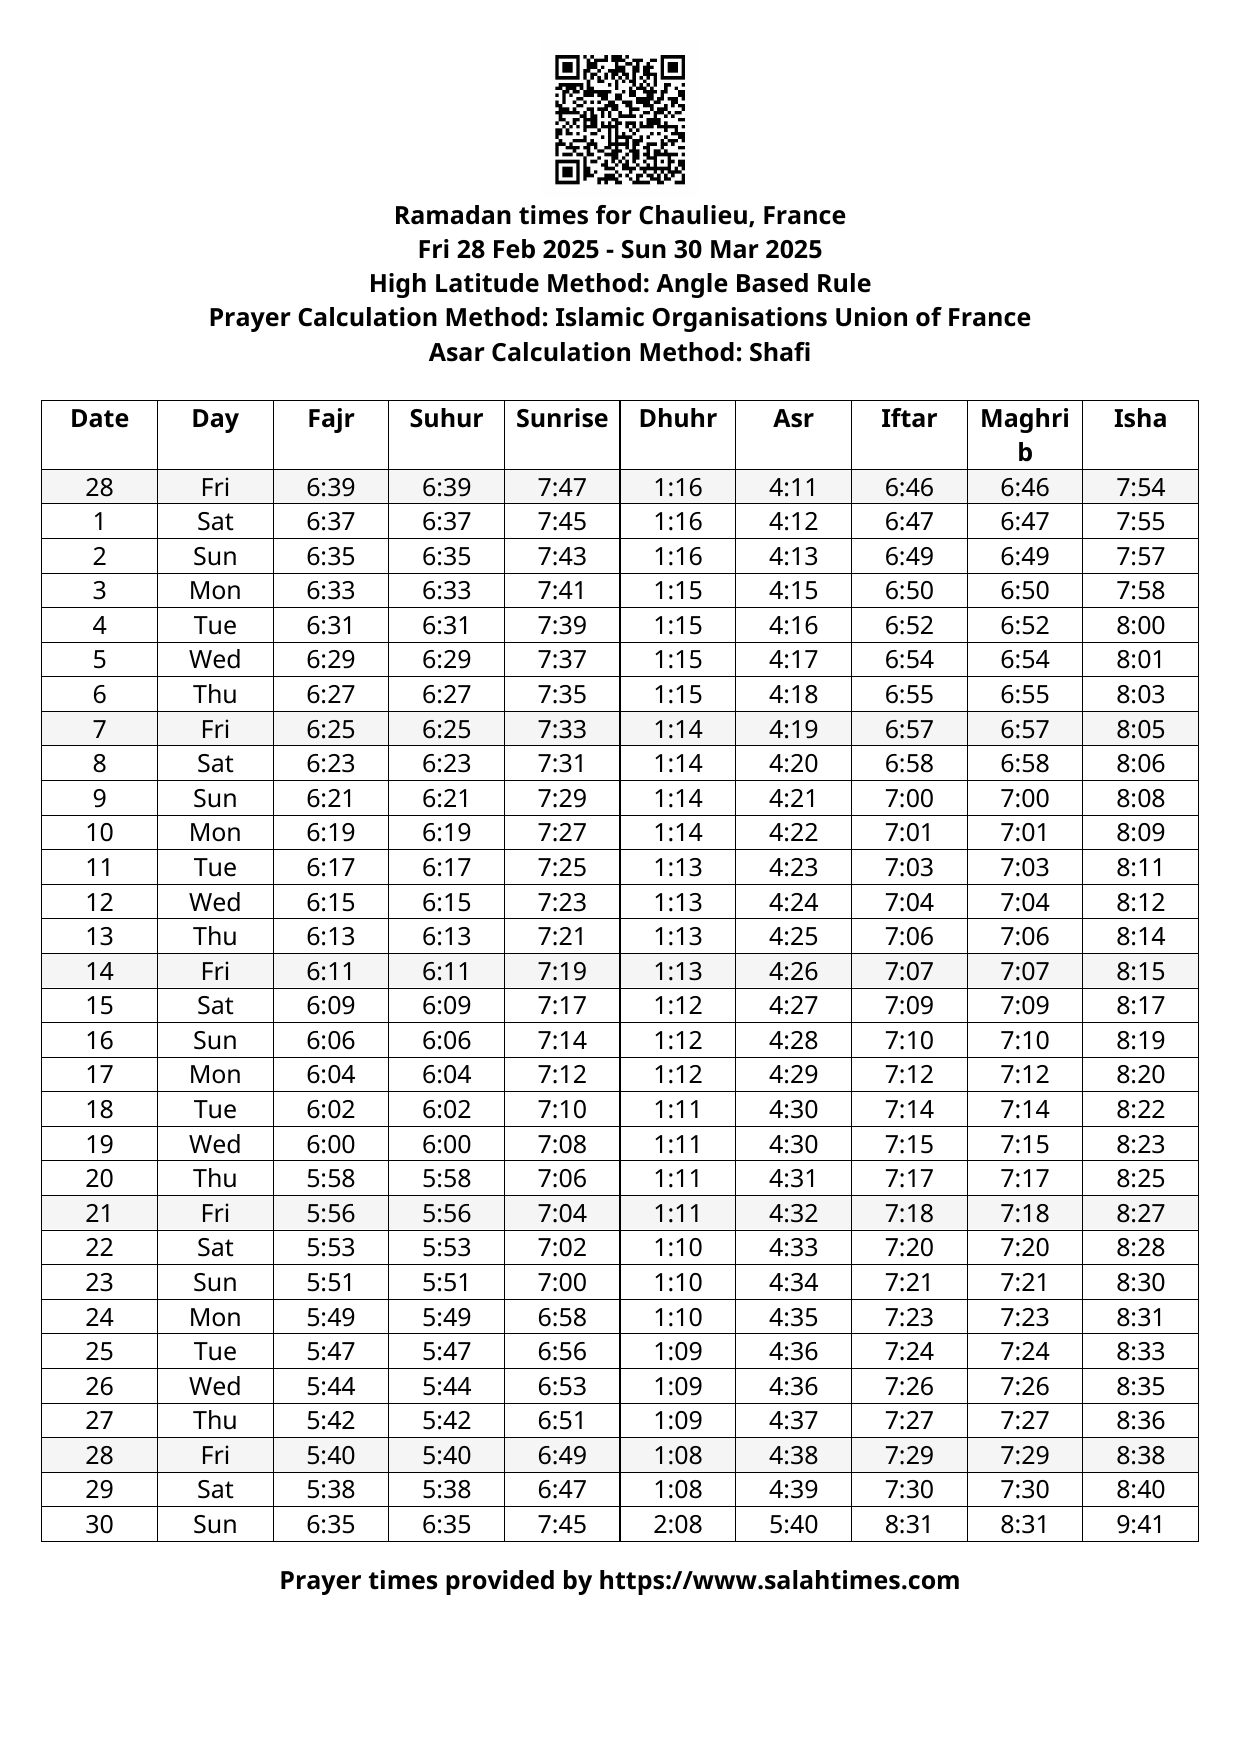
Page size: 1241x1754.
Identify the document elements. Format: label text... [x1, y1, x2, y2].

table_cell 7:00 [852, 781, 967, 814]
table_cell Sat [158, 1473, 273, 1506]
table_cell Mon [158, 1300, 273, 1333]
table_cell 6:29 [389, 643, 504, 676]
table_cell 6:09 [389, 989, 504, 1022]
table_cell 1:08 [621, 1473, 735, 1506]
table_cell 8:19 [1083, 1023, 1198, 1057]
table_cell Mon [158, 816, 273, 849]
text Fri 28 Feb 2025 - Sun 30 Mar 2025 [42, 232, 1198, 266]
table_cell Wed [158, 1127, 273, 1160]
table_cell 6:06 [274, 1023, 388, 1057]
table_cell 7:39 [505, 608, 619, 642]
table_cell 6:53 [505, 1369, 619, 1402]
table_cell 7:07 [968, 954, 1082, 987]
table_cell 4:27 [736, 989, 851, 1022]
table_cell 8:22 [1083, 1092, 1198, 1126]
text Prayer times provided by https://www.salahtimes.com [42, 1563, 1198, 1597]
table_cell 16 [42, 1023, 157, 1057]
table_cell 7:27 [852, 1404, 967, 1437]
table_cell Wed [158, 885, 273, 918]
table_cell 4:21 [736, 781, 851, 814]
table_cell 6:25 [274, 712, 388, 745]
table_cell 1:13 [621, 885, 735, 918]
table_cell 19 [42, 1127, 157, 1160]
table_cell 1:13 [621, 954, 735, 987]
table_cell 1:15 [621, 643, 735, 676]
table_cell 7:24 [968, 1334, 1082, 1368]
table_cell 1:10 [621, 1300, 735, 1333]
table_cell 21 [42, 1196, 157, 1229]
table_cell 1:14 [621, 781, 735, 814]
table_cell 6:49 [968, 539, 1082, 572]
table_cell Tue [158, 608, 273, 642]
table_cell 6:31 [274, 608, 388, 642]
table_header Iftar [852, 401, 967, 469]
table_cell 5:40 [274, 1438, 388, 1472]
table_cell 4:29 [736, 1058, 851, 1091]
table_cell 1:15 [621, 574, 735, 607]
table_cell 6:50 [968, 574, 1082, 607]
table_cell 6:19 [389, 816, 504, 849]
table_cell 7:08 [505, 1127, 619, 1160]
table_cell 7:30 [968, 1473, 1082, 1506]
table_cell 7:00 [968, 781, 1082, 814]
table_cell 8:00 [1083, 608, 1198, 642]
table_cell 6:58 [505, 1300, 619, 1333]
table_cell 8:06 [1083, 746, 1198, 780]
table_cell 8:33 [1083, 1334, 1198, 1368]
table_cell 6:27 [274, 677, 388, 711]
table_cell 5:58 [274, 1161, 388, 1195]
table_cell 4:34 [736, 1265, 851, 1299]
table_cell 7:20 [968, 1231, 1082, 1264]
table_cell 6:00 [389, 1127, 504, 1160]
table_cell 4:31 [736, 1161, 851, 1195]
table_cell 5:47 [274, 1334, 388, 1368]
table_cell 4:36 [736, 1334, 851, 1368]
table_cell 6:57 [852, 712, 967, 745]
table_cell 8:15 [1083, 954, 1198, 987]
table_cell Sun [158, 781, 273, 814]
table_cell 7:30 [852, 1473, 967, 1506]
table_cell 7:14 [968, 1092, 1082, 1126]
table_cell 1:14 [621, 712, 735, 745]
table_cell 5:38 [274, 1473, 388, 1506]
table_cell 5:47 [389, 1334, 504, 1368]
table_cell 7:20 [852, 1231, 967, 1264]
table_cell 8:23 [1083, 1127, 1198, 1160]
table_cell 17 [42, 1058, 157, 1091]
table_cell 5:56 [274, 1196, 388, 1229]
table_cell 7:04 [852, 885, 967, 918]
table_cell 6:35 [274, 539, 388, 572]
table_cell 4:36 [736, 1369, 851, 1402]
table_cell 3 [42, 574, 157, 607]
table_cell Tue [158, 1334, 273, 1368]
table_cell 4:13 [736, 539, 851, 572]
table_cell 5:40 [736, 1507, 851, 1541]
table_header Date [42, 401, 157, 469]
table_cell 6:35 [389, 1507, 504, 1541]
table_cell 7:43 [505, 539, 619, 572]
text High Latitude Method: Angle Based Rule [42, 266, 1198, 300]
table_cell Wed [158, 643, 273, 676]
table_cell 4 [42, 608, 157, 642]
table_cell 7:21 [852, 1265, 967, 1299]
table_cell 4:11 [736, 470, 851, 503]
table_cell 8:36 [1083, 1404, 1198, 1437]
table_cell 6:52 [852, 608, 967, 642]
table_cell 6:47 [505, 1473, 619, 1506]
table_cell 4:33 [736, 1231, 851, 1264]
table_cell 7:18 [852, 1196, 967, 1229]
table_cell 5:53 [389, 1231, 504, 1264]
table_cell Thu [158, 1161, 273, 1195]
table_cell 1:09 [621, 1334, 735, 1368]
table_cell 1:16 [621, 504, 735, 538]
table_cell Thu [158, 1404, 273, 1437]
table_cell 4:16 [736, 608, 851, 642]
table_cell Sun [158, 1023, 273, 1057]
text Ramadan times for Chaulieu, France [42, 198, 1198, 232]
table_cell 6:11 [389, 954, 504, 987]
table_cell 6:17 [274, 850, 388, 884]
table_cell 8:31 [968, 1507, 1082, 1541]
table_cell 7:12 [852, 1058, 967, 1091]
table_cell 7:18 [968, 1196, 1082, 1229]
table_cell 8:38 [1083, 1438, 1198, 1472]
table_cell 6:04 [389, 1058, 504, 1091]
table_cell Tue [158, 850, 273, 884]
table_cell 7:04 [968, 885, 1082, 918]
table_header Suhur [389, 401, 504, 469]
table_cell 28 [42, 1438, 157, 1472]
table_cell 7:15 [968, 1127, 1082, 1160]
table_cell 5:42 [274, 1404, 388, 1437]
table_cell 7:03 [852, 850, 967, 884]
table_cell 1:09 [621, 1369, 735, 1402]
table_cell 7:00 [505, 1265, 619, 1299]
table_cell 4:24 [736, 885, 851, 918]
table_cell 6:23 [274, 746, 388, 780]
table_cell 7:45 [505, 504, 619, 538]
table_cell Sat [158, 989, 273, 1022]
table_cell 7:06 [852, 919, 967, 953]
table_cell 7 [42, 712, 157, 745]
table_cell 6:55 [852, 677, 967, 711]
table_cell 30 [42, 1507, 157, 1541]
table_cell 7:26 [968, 1369, 1082, 1402]
table_cell 5:53 [274, 1231, 388, 1264]
table_cell 6:35 [389, 539, 504, 572]
table_cell 6:33 [389, 574, 504, 607]
table_cell 4:35 [736, 1300, 851, 1333]
table_cell 27 [42, 1404, 157, 1437]
table_cell 6:49 [505, 1438, 619, 1472]
table_cell 4:32 [736, 1196, 851, 1229]
table_cell 4:38 [736, 1438, 851, 1472]
table_cell 7:09 [968, 989, 1082, 1022]
table_cell 7:21 [968, 1265, 1082, 1299]
table_cell 4:39 [736, 1473, 851, 1506]
table_cell 7:23 [852, 1300, 967, 1333]
table_cell Thu [158, 677, 273, 711]
table_cell 1:16 [621, 539, 735, 572]
table_cell 6:46 [968, 470, 1082, 503]
table_cell 6:54 [968, 643, 1082, 676]
table_cell 1:12 [621, 1058, 735, 1091]
table_cell Sat [158, 1231, 273, 1264]
table_cell 7:02 [505, 1231, 619, 1264]
table_cell 4:12 [736, 504, 851, 538]
table_cell 7:06 [505, 1161, 619, 1195]
table_cell 6:25 [389, 712, 504, 745]
table_cell 8:08 [1083, 781, 1198, 814]
table_cell 6:58 [852, 746, 967, 780]
table_cell 24 [42, 1300, 157, 1333]
table_cell 4:25 [736, 919, 851, 953]
table_cell Sat [158, 504, 273, 538]
table_cell 8:20 [1083, 1058, 1198, 1091]
table_cell 8:27 [1083, 1196, 1198, 1229]
table_cell 10 [42, 816, 157, 849]
table_cell 7:29 [968, 1438, 1082, 1472]
table_cell 7:27 [505, 816, 619, 849]
table_cell 1:11 [621, 1127, 735, 1160]
table_cell 4:15 [736, 574, 851, 607]
text Prayer Calculation Method: Islamic Organisations Union of France [42, 300, 1198, 334]
table_cell 6:47 [968, 504, 1082, 538]
table_cell 7:09 [852, 989, 967, 1022]
table_cell 6:50 [852, 574, 967, 607]
table_cell 6:46 [852, 470, 967, 503]
table_cell 1:10 [621, 1265, 735, 1299]
table_cell 1:12 [621, 1023, 735, 1057]
table_cell 5:49 [389, 1300, 504, 1333]
table_cell Fri [158, 1196, 273, 1229]
table_cell 7:17 [505, 989, 619, 1022]
table_cell 9:41 [1083, 1507, 1198, 1541]
table_cell 7:29 [852, 1438, 967, 1472]
table_cell 7:57 [1083, 539, 1198, 572]
table_cell 8:01 [1083, 643, 1198, 676]
table_cell 5 [42, 643, 157, 676]
table_cell 7:06 [968, 919, 1082, 953]
table_cell 6:09 [274, 989, 388, 1022]
table_cell 1:11 [621, 1092, 735, 1126]
table_cell 7:12 [505, 1058, 619, 1091]
table_cell 4:17 [736, 643, 851, 676]
table_cell 7:04 [505, 1196, 619, 1229]
table_cell Sun [158, 539, 273, 572]
table_cell 1:11 [621, 1196, 735, 1229]
table_cell 4:30 [736, 1127, 851, 1160]
table_cell 7:23 [505, 885, 619, 918]
table_cell 26 [42, 1369, 157, 1402]
table_cell 7:35 [505, 677, 619, 711]
table_cell 6:31 [389, 608, 504, 642]
table_cell 4:28 [736, 1023, 851, 1057]
table_cell 4:20 [736, 746, 851, 780]
table_cell 5:56 [389, 1196, 504, 1229]
table_cell 6:15 [274, 885, 388, 918]
table_cell 1:15 [621, 677, 735, 711]
table_cell Sun [158, 1507, 273, 1541]
table_cell 6:47 [852, 504, 967, 538]
table_cell 6:23 [389, 746, 504, 780]
table_cell Fri [158, 712, 273, 745]
table_cell 1:13 [621, 850, 735, 884]
table_cell Wed [158, 1369, 273, 1402]
table_cell Sat [158, 746, 273, 780]
table_cell 7:12 [968, 1058, 1082, 1091]
table_cell 8:35 [1083, 1369, 1198, 1402]
table_cell 6:04 [274, 1058, 388, 1091]
table_cell 4:18 [736, 677, 851, 711]
table_cell 14 [42, 954, 157, 987]
table_cell 6:15 [389, 885, 504, 918]
table_cell 8:11 [1083, 850, 1198, 884]
table_cell 6:19 [274, 816, 388, 849]
table_cell 7:41 [505, 574, 619, 607]
table_cell 7:29 [505, 781, 619, 814]
table_cell Thu [158, 919, 273, 953]
table_cell 1:12 [621, 989, 735, 1022]
table_cell Fri [158, 954, 273, 987]
table_cell 7:45 [505, 1507, 619, 1541]
table_cell 4:22 [736, 816, 851, 849]
table_cell 7:07 [852, 954, 967, 987]
table_cell 7:26 [852, 1369, 967, 1402]
table_cell 2 [42, 539, 157, 572]
table_cell 1:16 [621, 470, 735, 503]
table_cell 7:54 [1083, 470, 1198, 503]
table_cell 8:14 [1083, 919, 1198, 953]
table_cell 5:44 [389, 1369, 504, 1402]
table_cell 5:58 [389, 1161, 504, 1195]
table_cell 8:03 [1083, 677, 1198, 711]
table_header Isha [1083, 401, 1198, 469]
table_cell 7:10 [968, 1023, 1082, 1057]
table_cell 1:09 [621, 1404, 735, 1437]
table_header Sunrise [505, 401, 619, 469]
table_header Fajr [274, 401, 388, 469]
table_cell 15 [42, 989, 157, 1022]
table_cell 1:14 [621, 746, 735, 780]
table_cell 7:14 [852, 1092, 967, 1126]
table_cell 11 [42, 850, 157, 884]
table_cell 6:21 [389, 781, 504, 814]
table_cell 7:27 [968, 1404, 1082, 1437]
table_cell 6:56 [505, 1334, 619, 1368]
table_cell 29 [42, 1473, 157, 1506]
table_cell 6:39 [274, 470, 388, 503]
table_cell 1:11 [621, 1161, 735, 1195]
picture [542, 41, 699, 198]
table_cell 23 [42, 1265, 157, 1299]
table_cell 6:13 [389, 919, 504, 953]
table_cell 6:55 [968, 677, 1082, 711]
table_cell 1:15 [621, 608, 735, 642]
table_cell 6:37 [389, 504, 504, 538]
table_cell 6:13 [274, 919, 388, 953]
table_cell 6:29 [274, 643, 388, 676]
table_cell 6 [42, 677, 157, 711]
table_cell 5:51 [389, 1265, 504, 1299]
table_cell 6:37 [274, 504, 388, 538]
text Asar Calculation Method: Shafi [42, 334, 1198, 368]
table_cell 2:08 [621, 1507, 735, 1541]
table_cell 6:06 [389, 1023, 504, 1057]
table_cell 8:28 [1083, 1231, 1198, 1264]
table_cell 20 [42, 1161, 157, 1195]
table_cell 7:03 [968, 850, 1082, 884]
table_cell 6:58 [968, 746, 1082, 780]
table_cell 22 [42, 1231, 157, 1264]
table_cell 1:08 [621, 1438, 735, 1472]
table_cell 6:52 [968, 608, 1082, 642]
table_header Day [158, 401, 273, 469]
table_cell 6:02 [274, 1092, 388, 1126]
table_cell 1 [42, 504, 157, 538]
table_cell 6:02 [389, 1092, 504, 1126]
table_cell 6:35 [274, 1507, 388, 1541]
table_cell 7:55 [1083, 504, 1198, 538]
table_cell 7:15 [852, 1127, 967, 1160]
table_cell 4:37 [736, 1404, 851, 1437]
table_cell 1:10 [621, 1231, 735, 1264]
table_header Asr [736, 401, 851, 469]
table_cell 4:26 [736, 954, 851, 987]
table_cell 6:00 [274, 1127, 388, 1160]
table_cell Fri [158, 1438, 273, 1472]
table_cell 8:30 [1083, 1265, 1198, 1299]
table_header Dhuhr [621, 401, 735, 469]
table_cell 1:13 [621, 919, 735, 953]
table_cell 6:54 [852, 643, 967, 676]
table_cell 7:17 [852, 1161, 967, 1195]
table_cell 5:42 [389, 1404, 504, 1437]
table_cell 7:01 [852, 816, 967, 849]
table_cell 7:25 [505, 850, 619, 884]
table_cell Tue [158, 1092, 273, 1126]
table_cell 18 [42, 1092, 157, 1126]
table_cell 5:51 [274, 1265, 388, 1299]
table_cell 28 [42, 470, 157, 503]
table_cell 7:23 [968, 1300, 1082, 1333]
table_cell 4:23 [736, 850, 851, 884]
table_cell 6:57 [968, 712, 1082, 745]
table_cell Mon [158, 1058, 273, 1091]
table_cell 7:01 [968, 816, 1082, 849]
table_cell 5:49 [274, 1300, 388, 1333]
table_cell 9 [42, 781, 157, 814]
table_cell 7:47 [505, 470, 619, 503]
table_cell 6:51 [505, 1404, 619, 1437]
table_cell 6:49 [852, 539, 967, 572]
table_cell 7:31 [505, 746, 619, 780]
table_cell 8:25 [1083, 1161, 1198, 1195]
table_cell 8:40 [1083, 1473, 1198, 1506]
table_cell 1:14 [621, 816, 735, 849]
table_cell 8:31 [852, 1507, 967, 1541]
table_cell 7:19 [505, 954, 619, 987]
table_cell 5:44 [274, 1369, 388, 1402]
table_cell 8:09 [1083, 816, 1198, 849]
table_cell 7:33 [505, 712, 619, 745]
table_cell 6:33 [274, 574, 388, 607]
table_header Maghrib [968, 401, 1082, 469]
table_cell Mon [158, 574, 273, 607]
table_cell 12 [42, 885, 157, 918]
table_cell 7:14 [505, 1023, 619, 1057]
table_cell 25 [42, 1334, 157, 1368]
table_cell 7:10 [505, 1092, 619, 1126]
table_cell 5:38 [389, 1473, 504, 1506]
table_cell Fri [158, 470, 273, 503]
table_cell 7:10 [852, 1023, 967, 1057]
table_cell 8 [42, 746, 157, 780]
table_cell 5:40 [389, 1438, 504, 1472]
table_cell 6:17 [389, 850, 504, 884]
table_cell 7:37 [505, 643, 619, 676]
table_cell Sun [158, 1265, 273, 1299]
table_cell 7:17 [968, 1161, 1082, 1195]
table_cell 4:30 [736, 1092, 851, 1126]
table_cell 4:19 [736, 712, 851, 745]
table_cell 8:05 [1083, 712, 1198, 745]
table_cell 13 [42, 919, 157, 953]
table_cell 7:21 [505, 919, 619, 953]
table_cell 7:24 [852, 1334, 967, 1368]
table_cell 7:58 [1083, 574, 1198, 607]
table_cell 8:31 [1083, 1300, 1198, 1333]
table_cell 6:27 [389, 677, 504, 711]
table_cell 6:21 [274, 781, 388, 814]
table_cell 6:11 [274, 954, 388, 987]
table_cell 8:12 [1083, 885, 1198, 918]
table_cell 8:17 [1083, 989, 1198, 1022]
table_cell 6:39 [389, 470, 504, 503]
